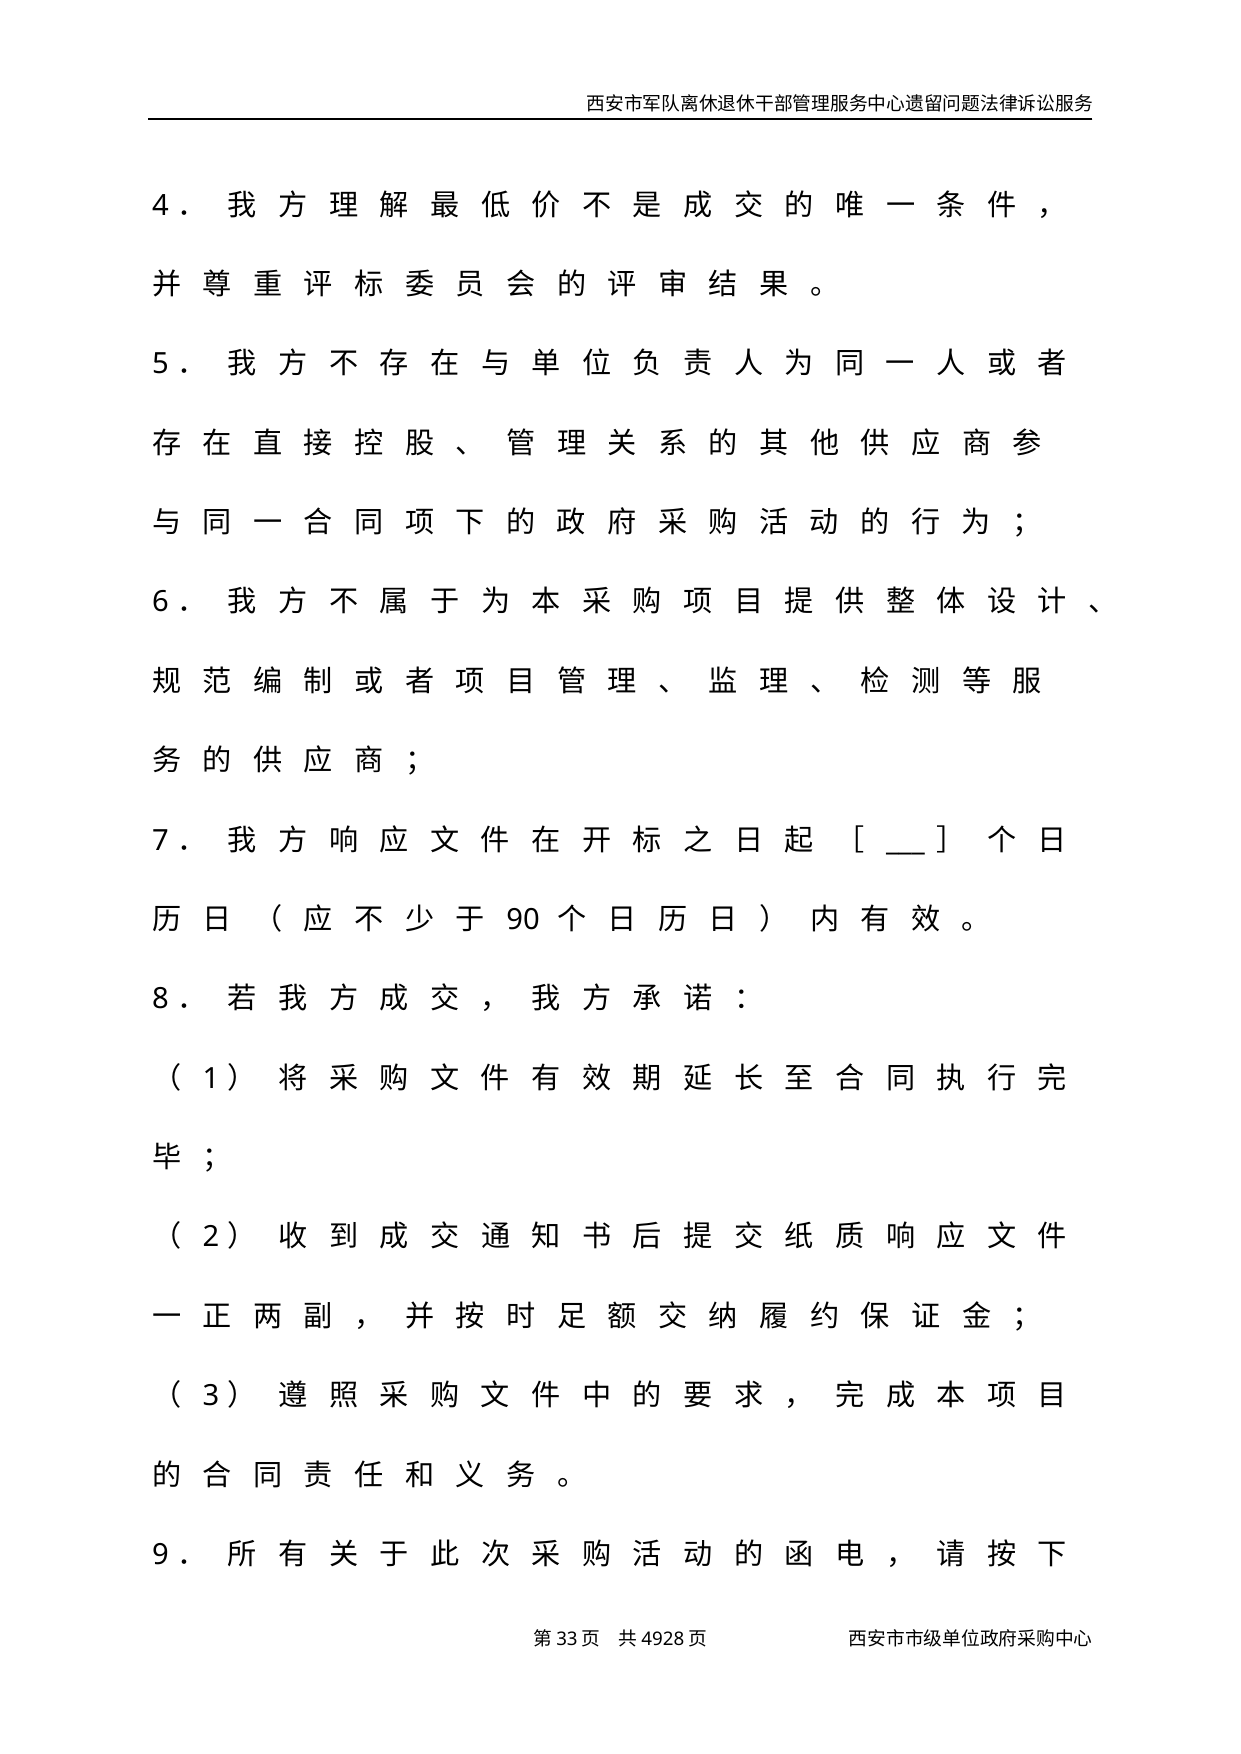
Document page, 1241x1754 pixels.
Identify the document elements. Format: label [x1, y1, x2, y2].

text [152, 163, 1088, 1591]
